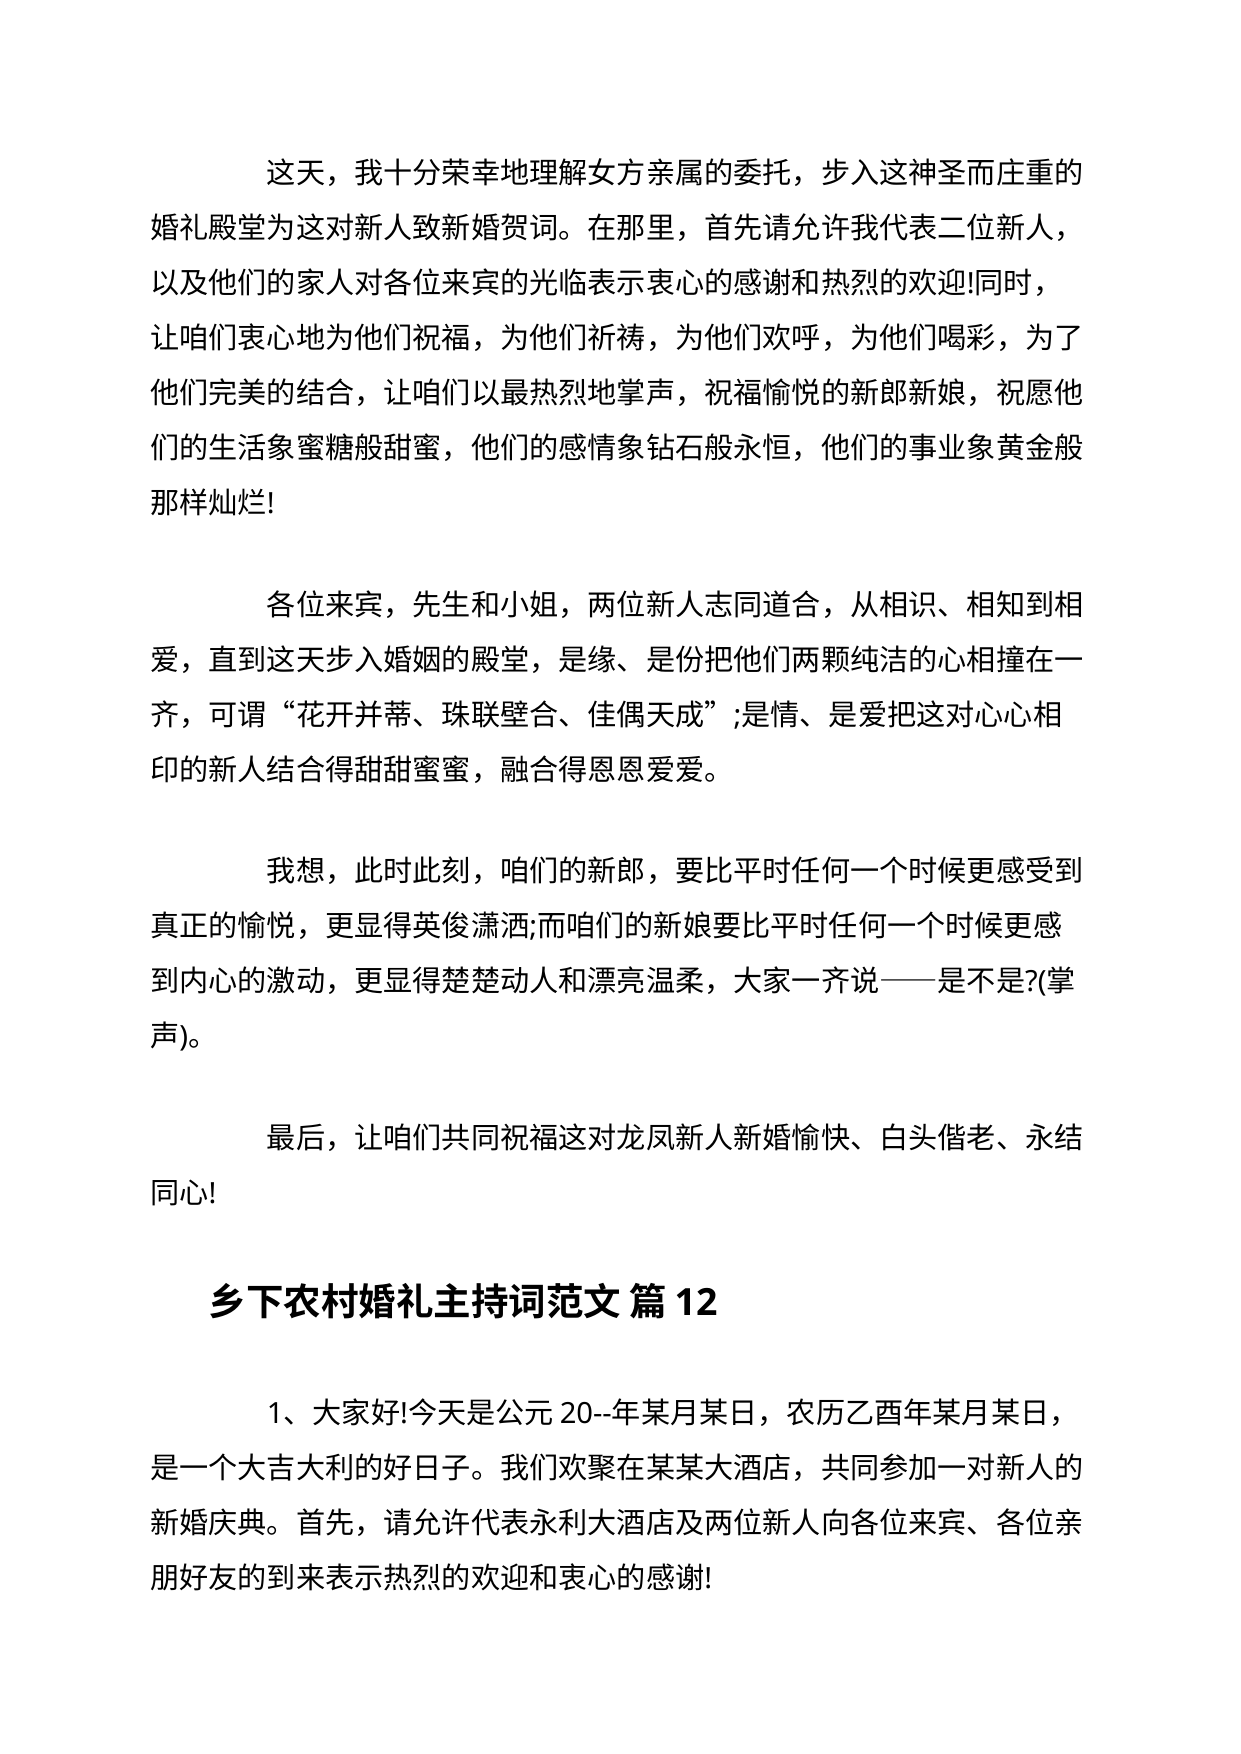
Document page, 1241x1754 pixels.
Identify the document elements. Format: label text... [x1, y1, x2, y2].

text 最后，让咱们共同祝福这对龙凤新人新婚愉快、白头偕老、永结同心! [150, 1115, 1090, 1212]
text 乡下农村婚礼主持词范文 篇12 [150, 1272, 1090, 1326]
text 我想，此时此刻，咱们的新郎，要比平时任何一个时候更感受到真正的愉悦，更显得英俊潇洒;而咱们的新娘要比平时任何一个时候更感到内心的激动，更显得楚楚动人和漂亮温柔，大家一齐说——是不是?(掌声)。 [150, 848, 1090, 1055]
text 这天，我十分荣幸地理解女方亲属的委托，步入这神圣而庄重的婚礼殿堂为这对新人致新婚贺词。在那里，首先请允许我代表二位新人，以及他们的家人对各位来宾的光临表示衷心的感谢和热烈的欢迎!同时，让咱们衷心地为他们祝福，为他们祈祷，为他们欢呼，为他们喝彩，为了他们完美的结合，让咱们以最热烈地掌声，祝福愉悦的新郎新娘，祝愿他们的生活象蜜糖般甜蜜，他们的感情象钻石般永恒，他们的事业象黄金般那样灿烂! [150, 150, 1090, 522]
text 各位来宾，先生和小姐，两位新人志同道合，从相识、相知到相爱，直到这天步入婚姻的殿堂，是缘、是份把他们两颗纯洁的心相撞在一齐，可谓“花开并蒂、珠联壁合、佳偶天成”;是情、是爱把这对心心相印的新人结合得甜甜蜜蜜，融合得恩恩爱爱。 [150, 581, 1090, 788]
text 1、大家好!今天是公元20--年某月某日，农历乙酉年某月某日，是一个大吉大利的好日子。我们欢聚在某某大酒店，共同参加一对新人的新婚庆典。首先，请允许代表永利大酒店及两位新人向各位来宾、各位亲朋好友的到来表示热烈的欢迎和衷心的感谢! [150, 1389, 1090, 1597]
